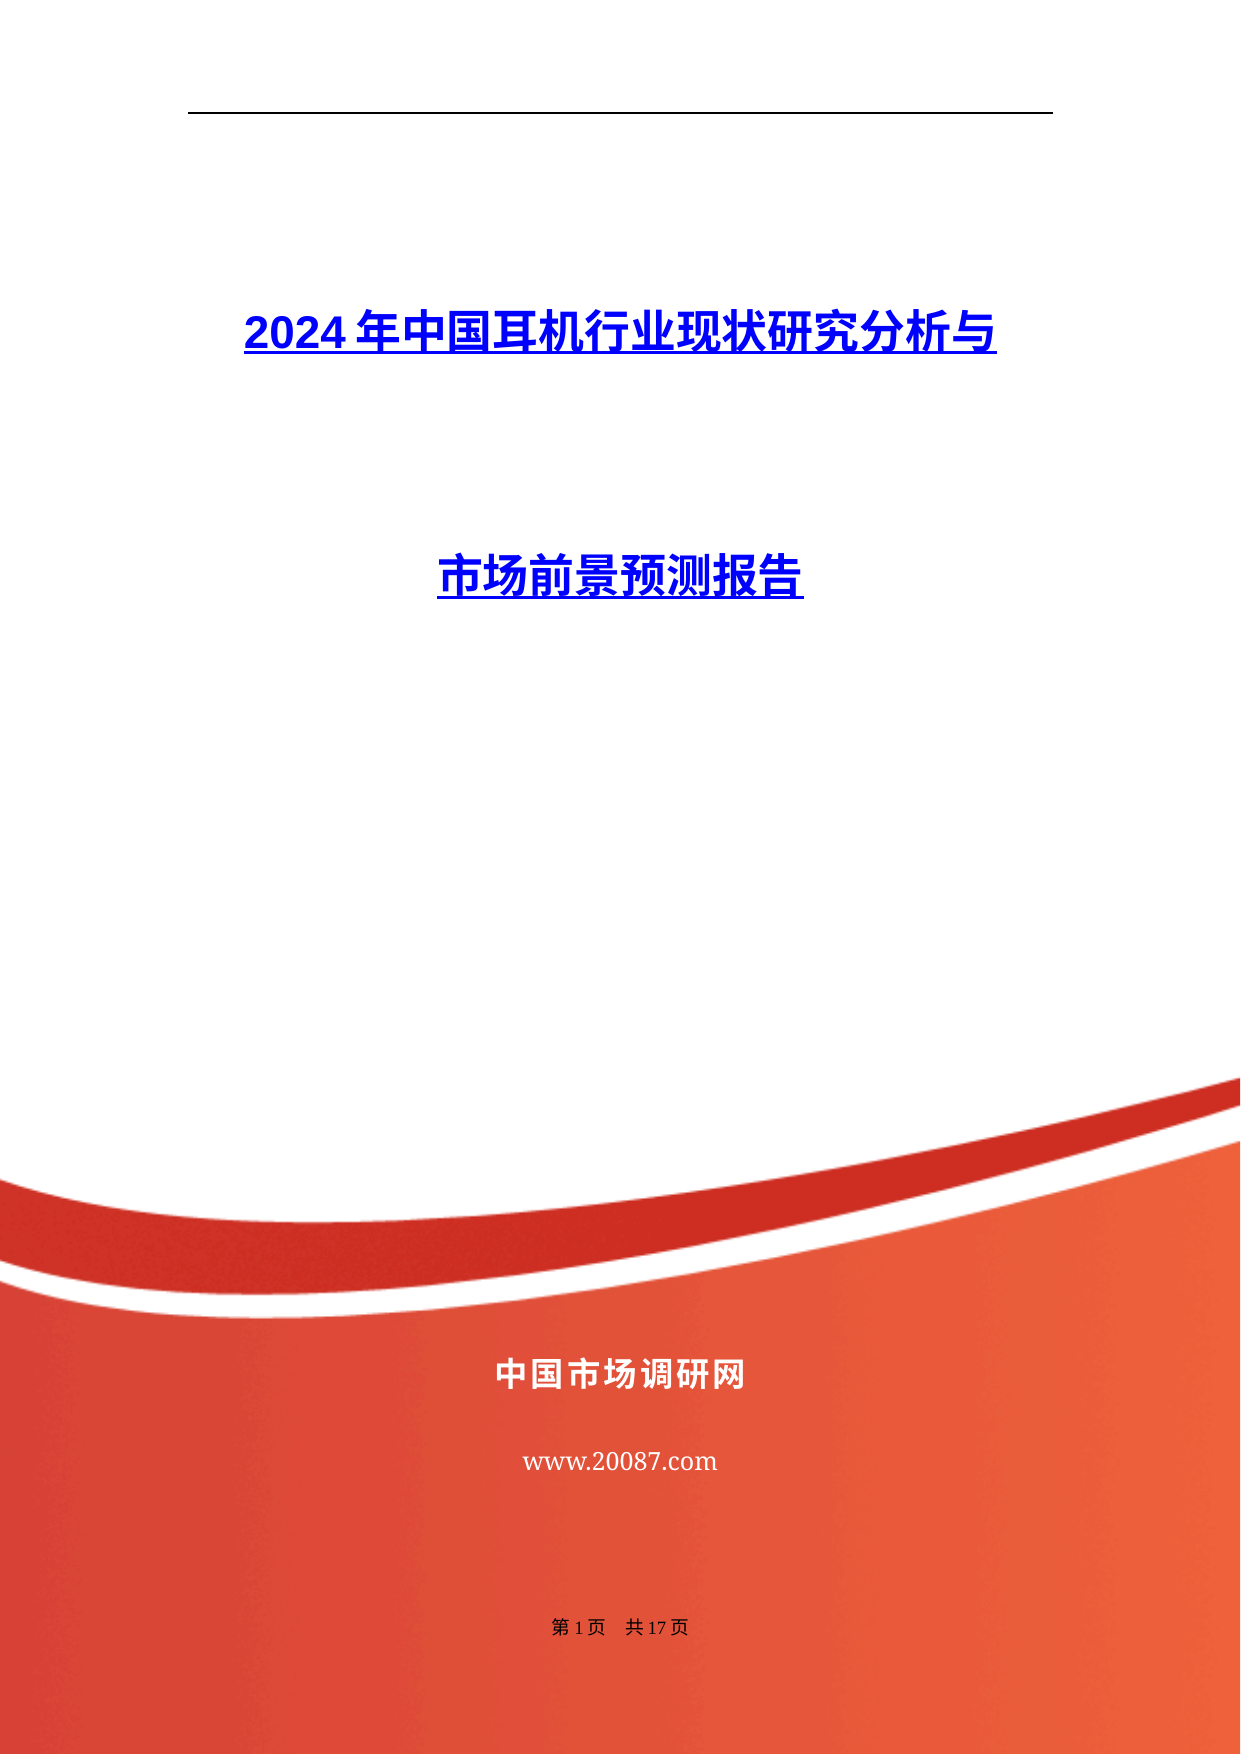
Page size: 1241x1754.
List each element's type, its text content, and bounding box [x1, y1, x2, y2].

table_header 2024年中国耳机行业现状研究分析与市场前景预测报告 [188, 207, 1053, 773]
picture [0, 1006, 1241, 1754]
subtitle 中国市场调研网 [187, 1339, 1053, 1404]
text www.20087.com [187, 1428, 1053, 1493]
